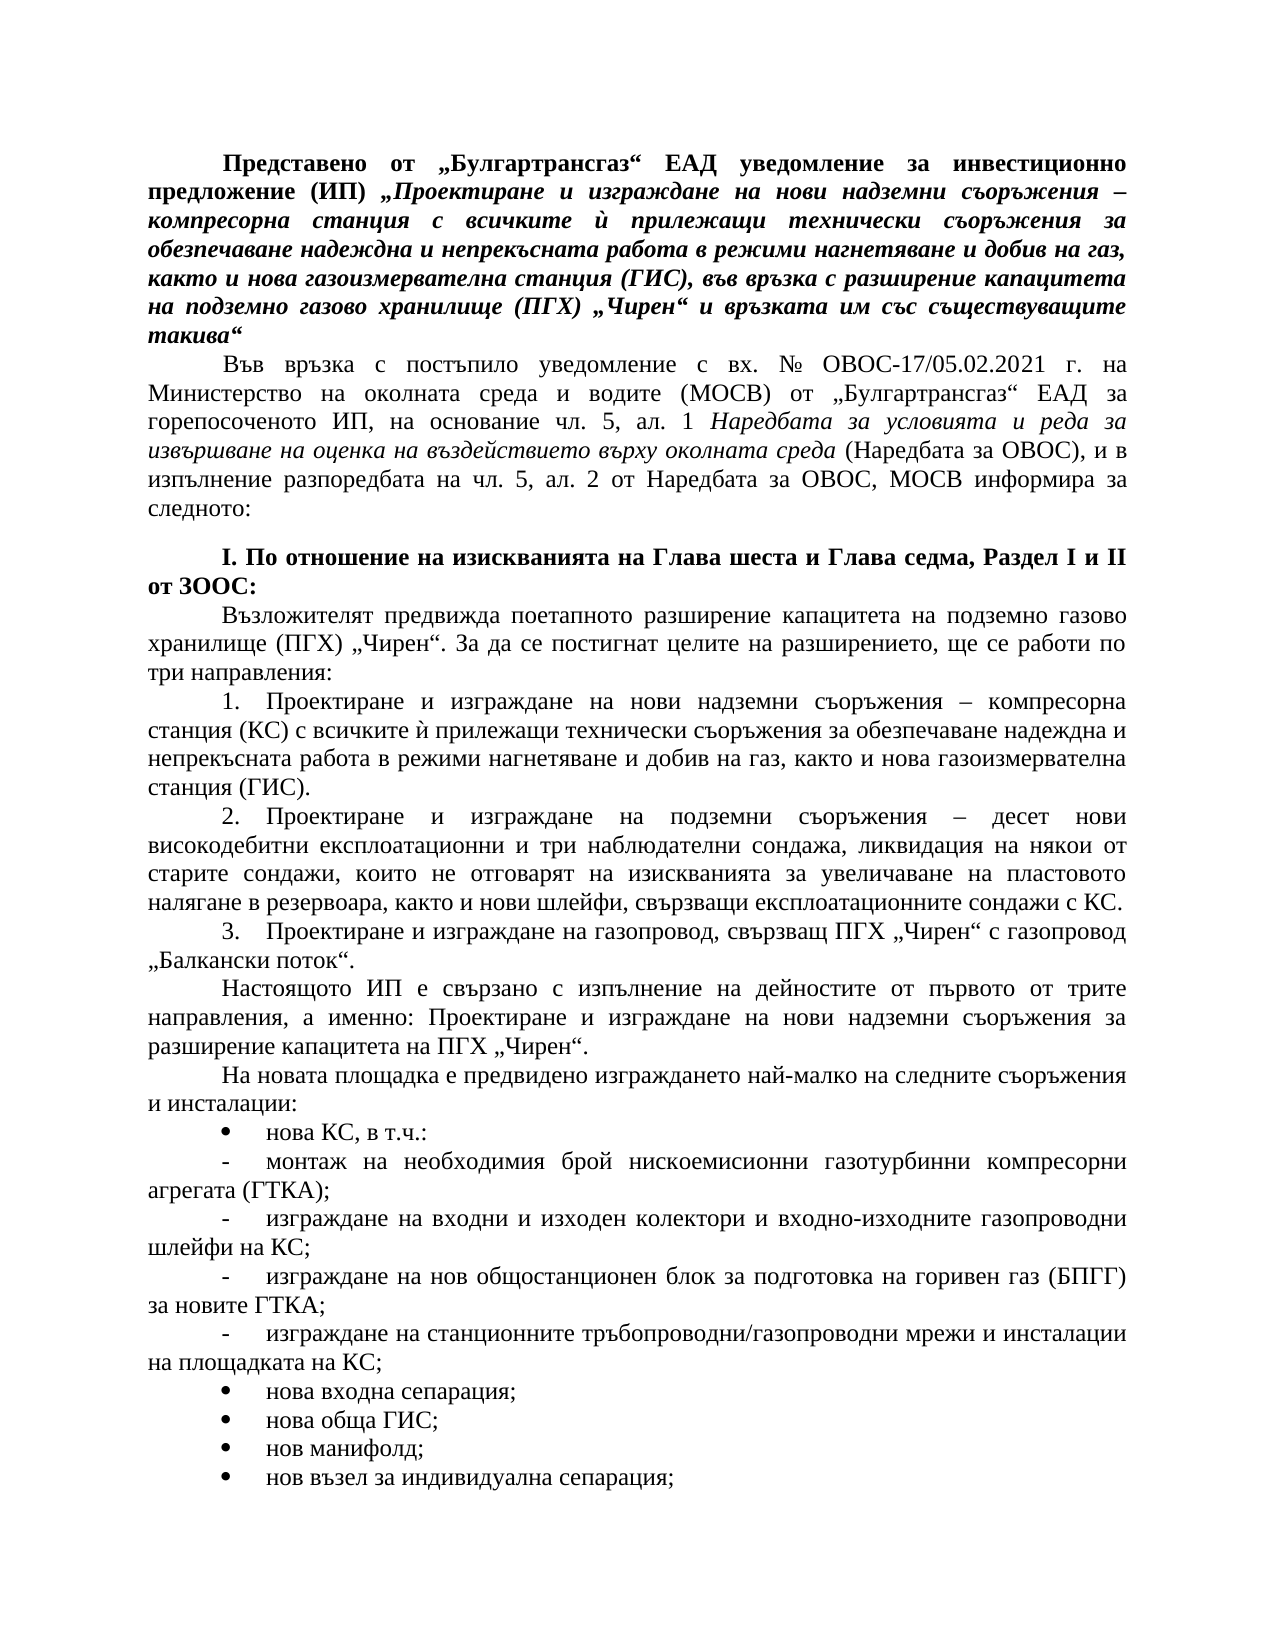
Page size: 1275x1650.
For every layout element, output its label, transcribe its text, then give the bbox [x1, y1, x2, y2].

text Възложителят предвижда поетапното разширение капацитета на подземно газово хранилище (ПГХ) „Чирен“. За да се постигнат целите на разширението, ще се работи по три направления: [148, 600, 1127, 686]
text - изграждане на нов общостанционен блок за подготовка на горивен газ (БПГГ) за новите ГТКА; [148, 1261, 1127, 1318]
text Представено от „Булгартрансгаз“ ЕАД уведомление за инвестиционно предложение (ИП) „Проектиране и изграждане на нови надземни съоръжения – компресорна станция с всичките ѝ прилежащи технически съоръжения за обезпечаване надеждна и непрекъсната работа в режими нагнетяване и добив на газ, както и нова газоизмервателна станция (ГИС), във връзка с разширение капацитета на подземно газово хранилище (ПГХ) „Чирен“ и връзката им със съществуващите такива“ [148, 148, 1127, 349]
text - изграждане на станционните тръбопроводни/газопроводни мрежи и инсталации на площадката на КС; [148, 1318, 1127, 1376]
text Настоящото ИП е свързано с изпълнение на дейностите от първото от трите направления, а именно: Проектиране и изграждане на нови надземни съоръжения за разширение капацитета на ПГХ „Чирен“. [148, 973, 1127, 1060]
text - монтаж на необходимия брой нискоемисионни газотурбинни компресорни агрегата (ГТКА); [148, 1146, 1127, 1203]
text - изграждане на входни и изходен колектори и входно-изходните газопроводни шлейфи на КС; [148, 1203, 1127, 1261]
text На новата площадка е предвидено изграждането най-малко на следните съоръжения и инсталации: [148, 1060, 1127, 1117]
text І. По отношение на изискванията на Глава шеста и Глава седма, Раздел I и II от ЗООС: [148, 542, 1127, 600]
list нов манифолд; [148, 1433, 1127, 1462]
text 2. Проектиране и изграждане на подземни съоръжения – десет нови високодебитни експлоатационни и три наблюдателни сондажа, ликвидация на някои от старите сондажи, които не отговарят на изискванията за увеличаване на пластовото налягане в резервоара, както и нови шлейфи, свързващи експлоатационните сондажи с КС. [148, 801, 1127, 916]
text 3. Проектиране и изграждане на газопровод, свързващ ПГХ „Чирен“ с газопровод „Балкански поток“. [148, 916, 1127, 973]
list нова обща ГИС; [148, 1405, 1127, 1433]
list нова КС, в т.ч.: [148, 1117, 1127, 1146]
list нова входна сепарация; [148, 1376, 1127, 1405]
text Във връзка с постъпило уведомление с вх. № ОВОС-17/05.02.2021 г. на Министерство на околната среда и водите (МОСВ) от „Булгартрансгаз“ ЕАД за горепосоченото ИП, на основание чл. 5, ал. 1 Наредбата за условията и реда за извършване на оценка на въздействието върху околната среда (Наредбата за ОВОС), и в изпълнение разпоредбата на чл. 5, ал. 2 от Наредбата за ОВОС, МОСВ информира за следното: [148, 349, 1127, 521]
text 1. Проектиране и изграждане на нови надземни съоръжения – компресорна станция (КС) с всичките ѝ прилежащи технически съоръжения за обезпечаване надеждна и непрекъсната работа в режими нагнетяване и добив на газ, както и нова газоизмервателна станция (ГИС). [148, 686, 1127, 801]
list нов възел за индивидуална сепарация; [148, 1462, 1127, 1491]
